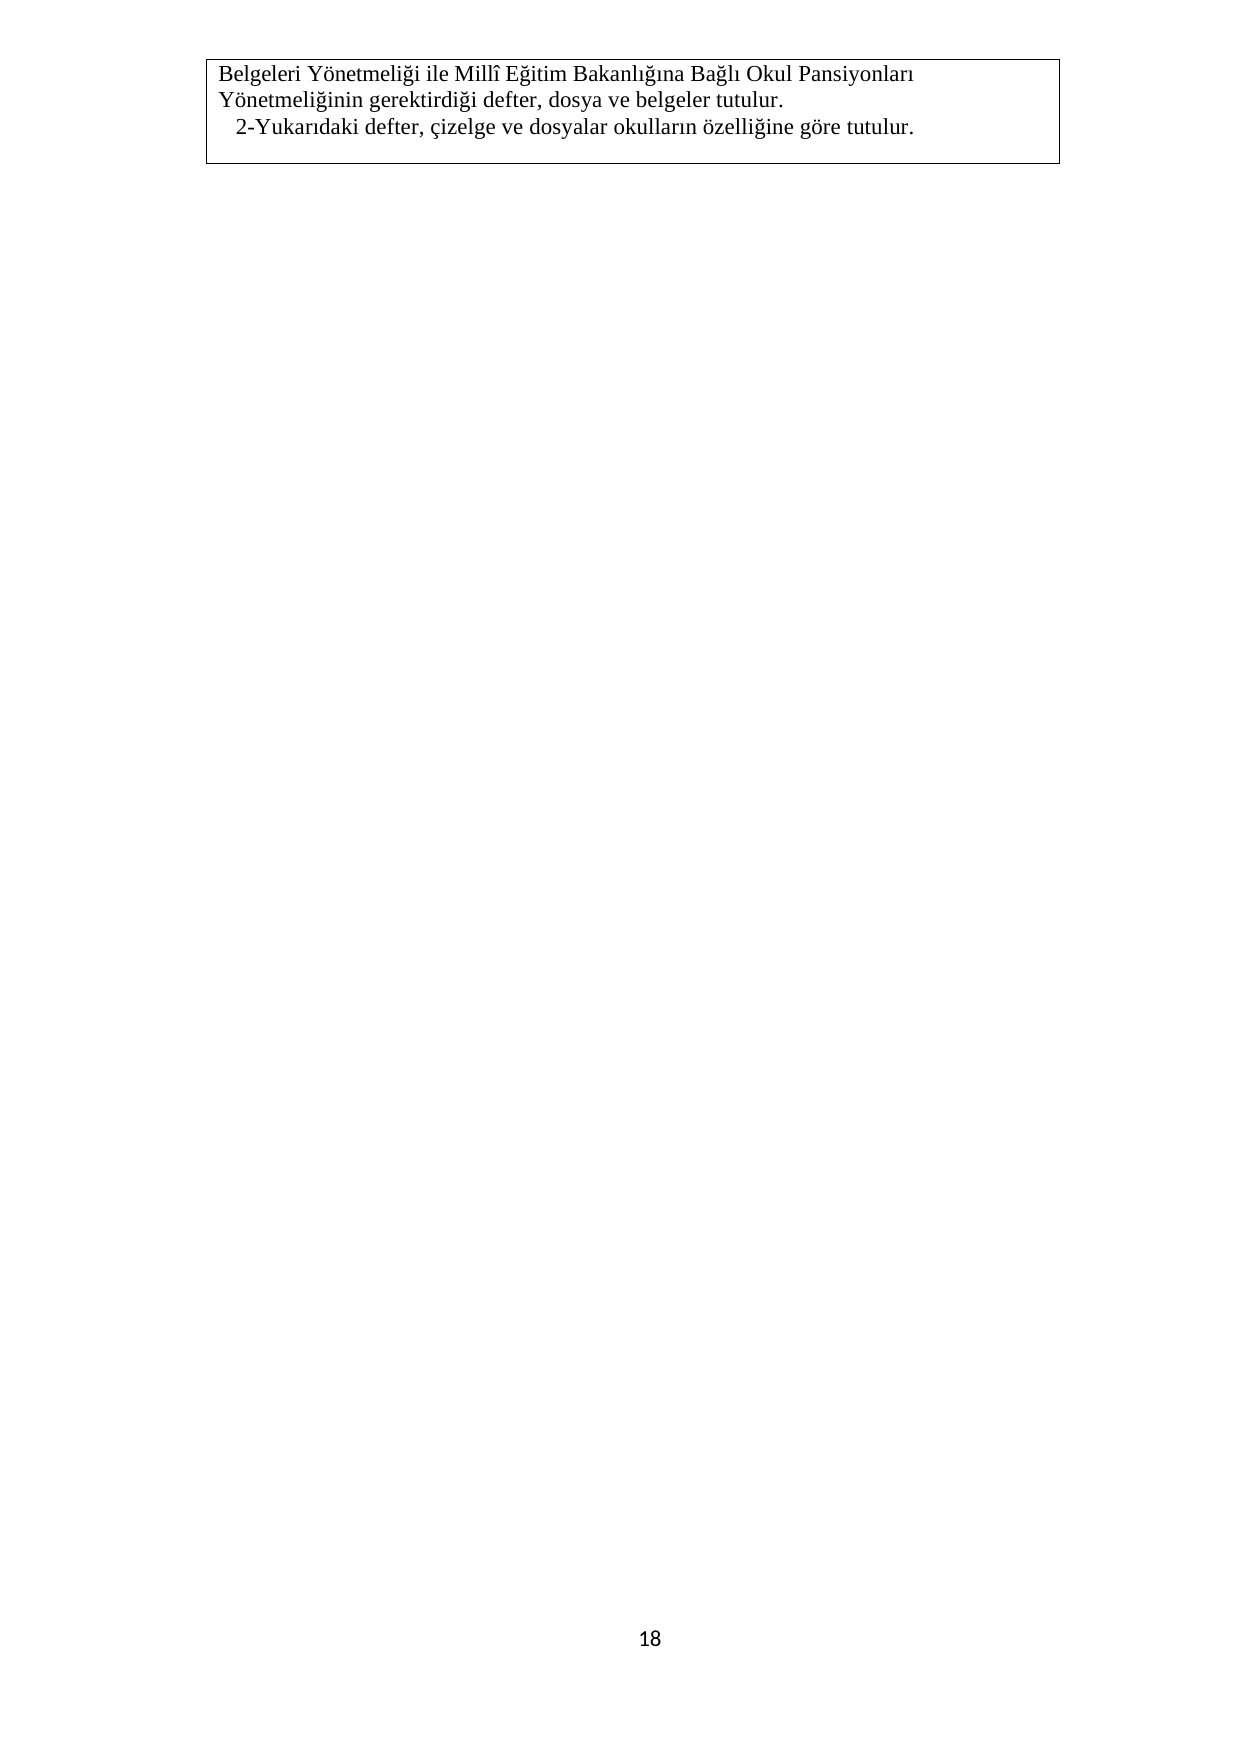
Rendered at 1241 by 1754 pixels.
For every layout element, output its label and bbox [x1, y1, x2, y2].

table_header [207, 60, 1059, 163]
